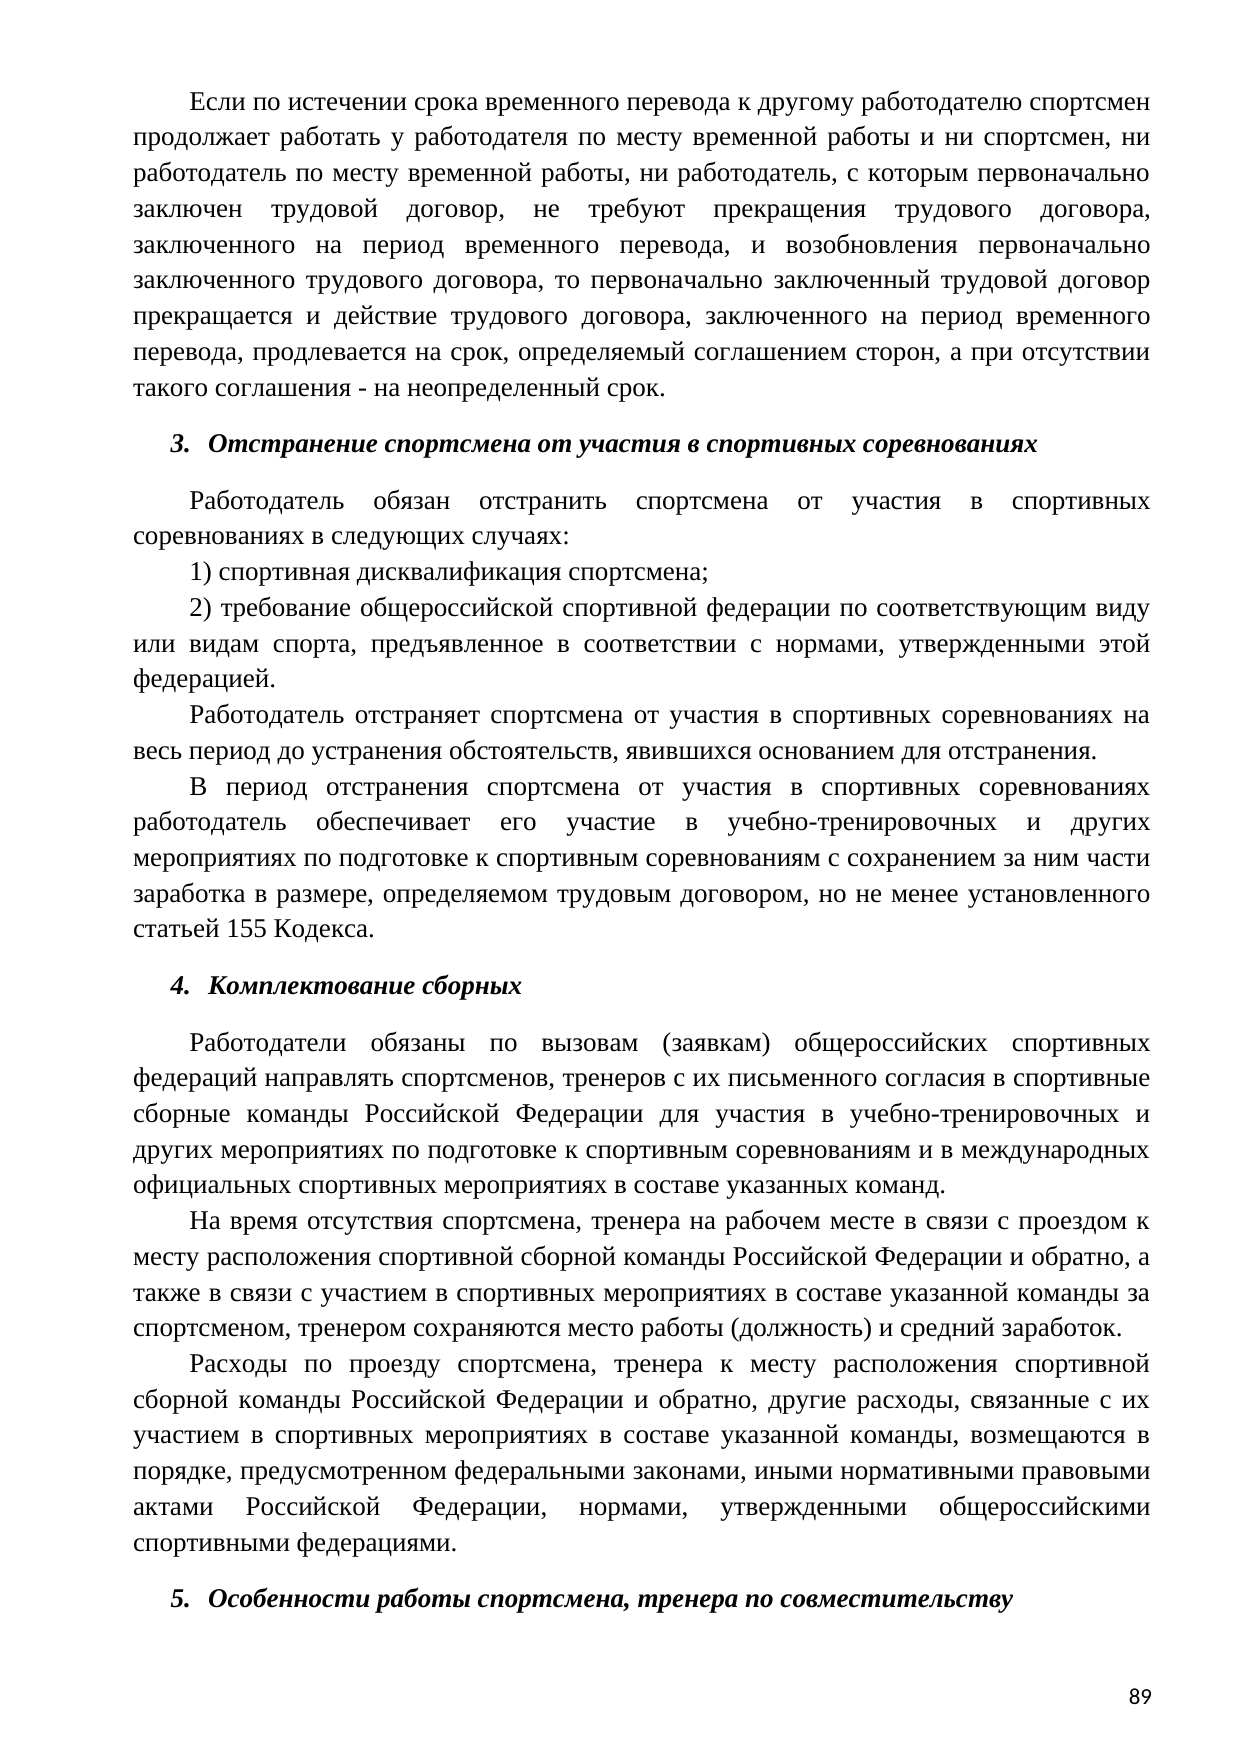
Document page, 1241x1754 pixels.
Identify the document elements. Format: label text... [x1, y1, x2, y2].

list Отстранение спортсмена от участия в спортивных соревнованиях [170, 427, 1152, 458]
text 1) спортивная дисквалификация спортсмена; [133, 555, 1152, 586]
text В период отстранения спортсмена от участия в спортивных соревнованиях работодатель обеспечивает его участие в учебно-тренировочных и других мероприятиях по подготовке к спортивным соревнованиям с сохранением за ним части заработка в размере, определяемом трудовым договором, но не менее установленного статьей 155 Кодекса. [133, 769, 1152, 944]
text На время отсутствия спортсмена, тренера на рабочем месте в связи с проездом к месту расположения спортивной сборной команды Российской Федерации и обратно, а также в связи с участием в спортивных мероприятиях в составе указанной команды за спортсменом, тренером сохраняются место работы (должность) и средний заработок. [133, 1204, 1152, 1343]
text Работодатель обязан отстранить спортсмена от участия в спортивных соревнованиях в следующих случаях: [133, 484, 1152, 551]
text Расходы по проезду спортсмена, тренера к месту расположения спортивной сборной команды Российской Федерации и обратно, другие расходы, связанные с их участием в спортивных мероприятиях в составе указанной команды, возмещаются в порядке, предусмотренном федеральными законами, иными нормативными правовыми актами Российской Федерации, нормами, утвержденными общероссийскими спортивными федерациями. [133, 1347, 1152, 1557]
list Особенности работы спортсмена, тренера по совместительству [170, 1582, 1152, 1613]
text Работодатели обязаны по вызовам (заявкам) общероссийских спортивных федераций направлять спортсменов, тренеров с их письменного согласия в спортивные сборные команды Российской Федерации для участия в учебно-тренировочных и других мероприятиях по подготовке к спортивным соревнованиям и в международных официальных спортивных мероприятиях в составе указанных команд. [133, 1026, 1152, 1200]
list Комплектование сборных [170, 969, 1152, 1000]
text Работодатель отстраняет спортсмена от участия в спортивных соревнованиях на весь период до устранения обстоятельств, явившихся основанием для отстранения. [133, 698, 1152, 765]
text 2) требование общероссийской спортивной федерации по соответствующим виду или видам спорта, предъявленное в соответствии с нормами, утвержденными этой федерацией. [133, 591, 1152, 693]
text Если по истечении срока временного перевода к другому работодателю спортсмен продолжает работать у работодателя по месту временной работы и ни спортсмен, ни работодатель по месту временной работы, ни работодатель, с которым первоначально заключен трудовой договор, не требуют прекращения трудового договора, заключенного на период временного перевода, и возобновления первоначально заключенного трудового договора, то первоначально заключенный трудовой договор прекращается и действие трудового договора, заключенного на период временного перевода, продлевается на срок, определяемый соглашением сторон, а при отсутствии такого соглашения - на неопределенный срок. [133, 85, 1152, 402]
